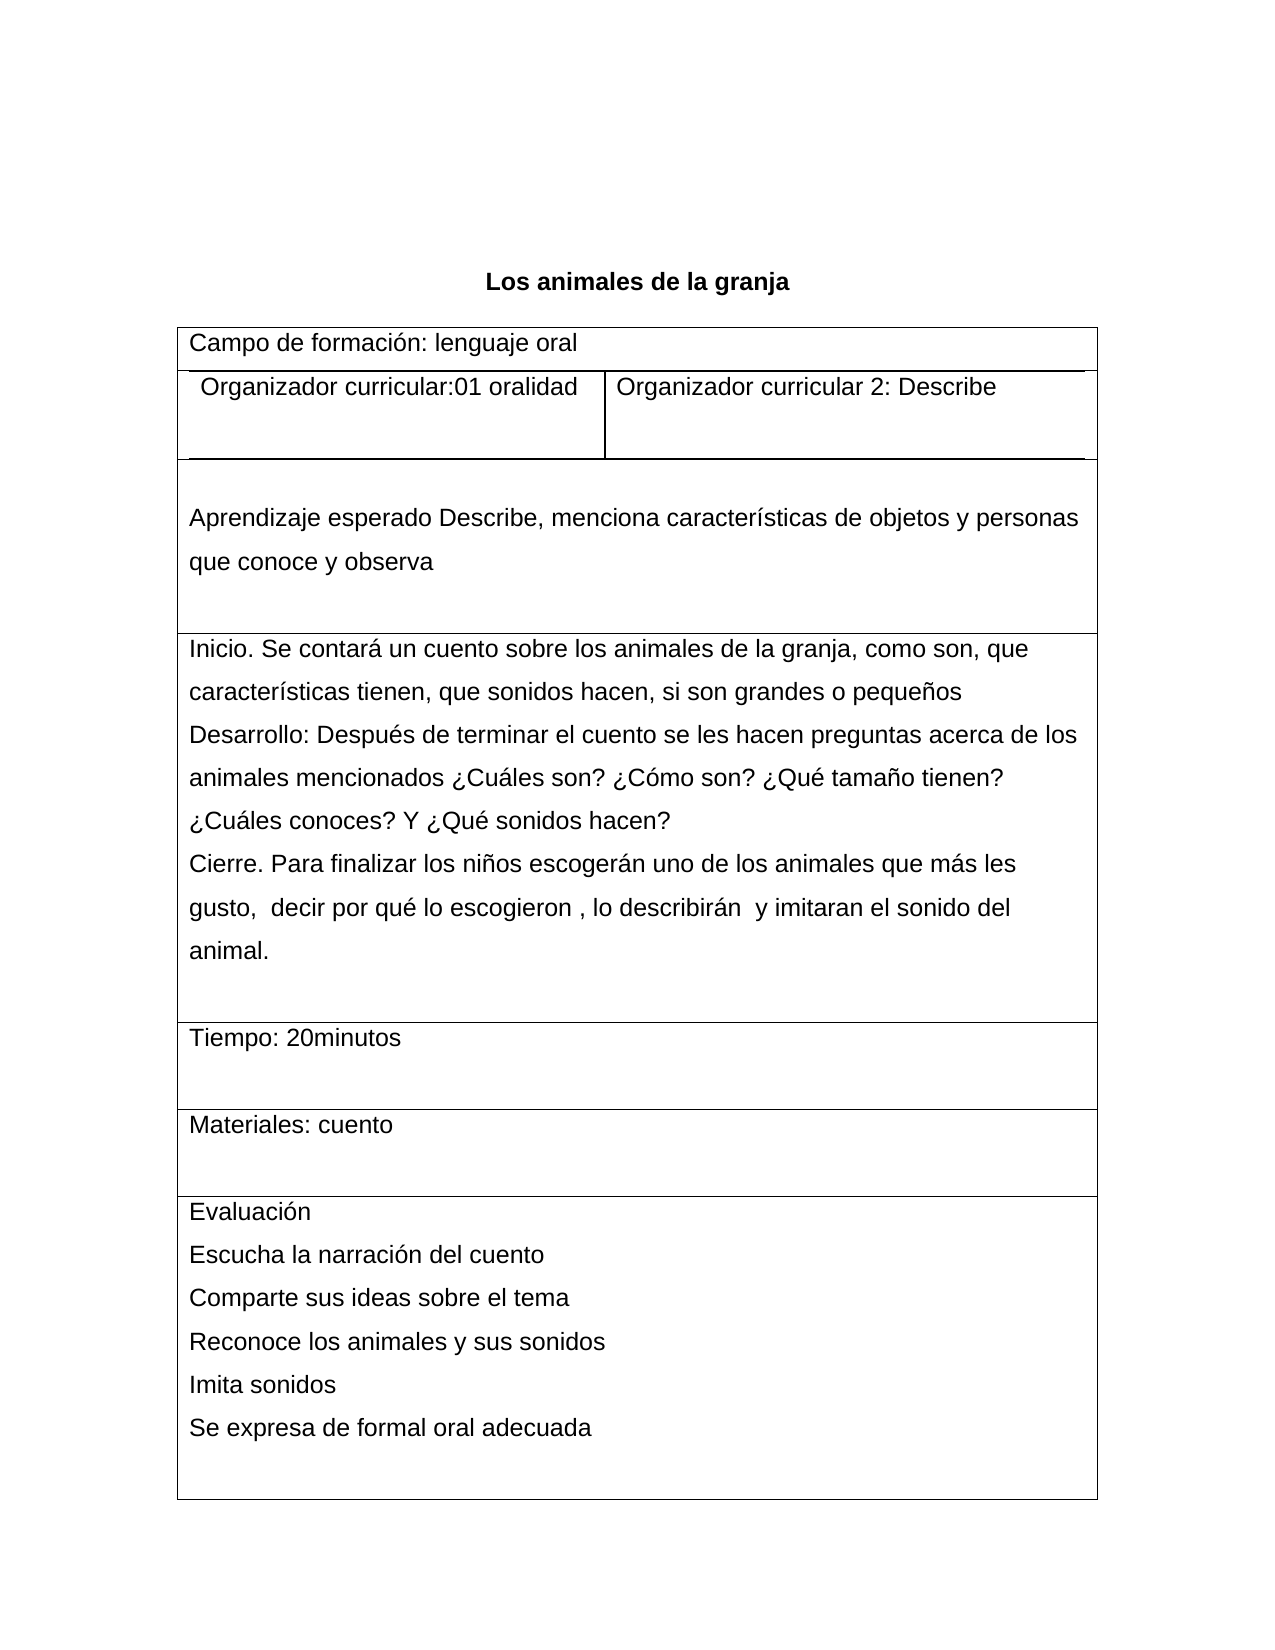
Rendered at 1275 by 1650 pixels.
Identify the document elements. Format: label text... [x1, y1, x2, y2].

table_cell Inicio. Se contará un cuento sobre los animales de la granja, como son, que características tienen, que sonidos hacen, si son grandes o pequeños Desarrollo: Después de terminar el cuento se les hacen preguntas acerca de los animales mencionados ¿Cuáles son? ¿Cómo son? ¿Qué tamaño tienen? ¿Cuáles conoces? Y ¿Qué sonidos hacen? Cierre. Para finalizar los niños escogerán uno de los animales que más les gusto, decir por qué lo escogieron , lo describirán y imitaran el sonido del animal. [178, 634, 1097, 1022]
table_cell Evaluación Escucha la narración del cuento Comparte sus ideas sobre el tema Reconoce los animales y sus sonidos Imita sonidos Se expresa de formal oral adecuada [178, 1197, 1097, 1499]
table_cell Aprendizaje esperado Describe, menciona características de objetos y personas que conoce y observa [178, 460, 1097, 633]
table_cell Tiempo: 20minutos [178, 1023, 1097, 1109]
table_cell [178, 371, 189, 459]
text Los animales de la granja [177, 267, 1098, 296]
table_cell [606, 371, 1097, 459]
table_cell Materiales: cuento [178, 1110, 1097, 1196]
table_header Campo de formación: lenguaje oral [178, 328, 1097, 370]
